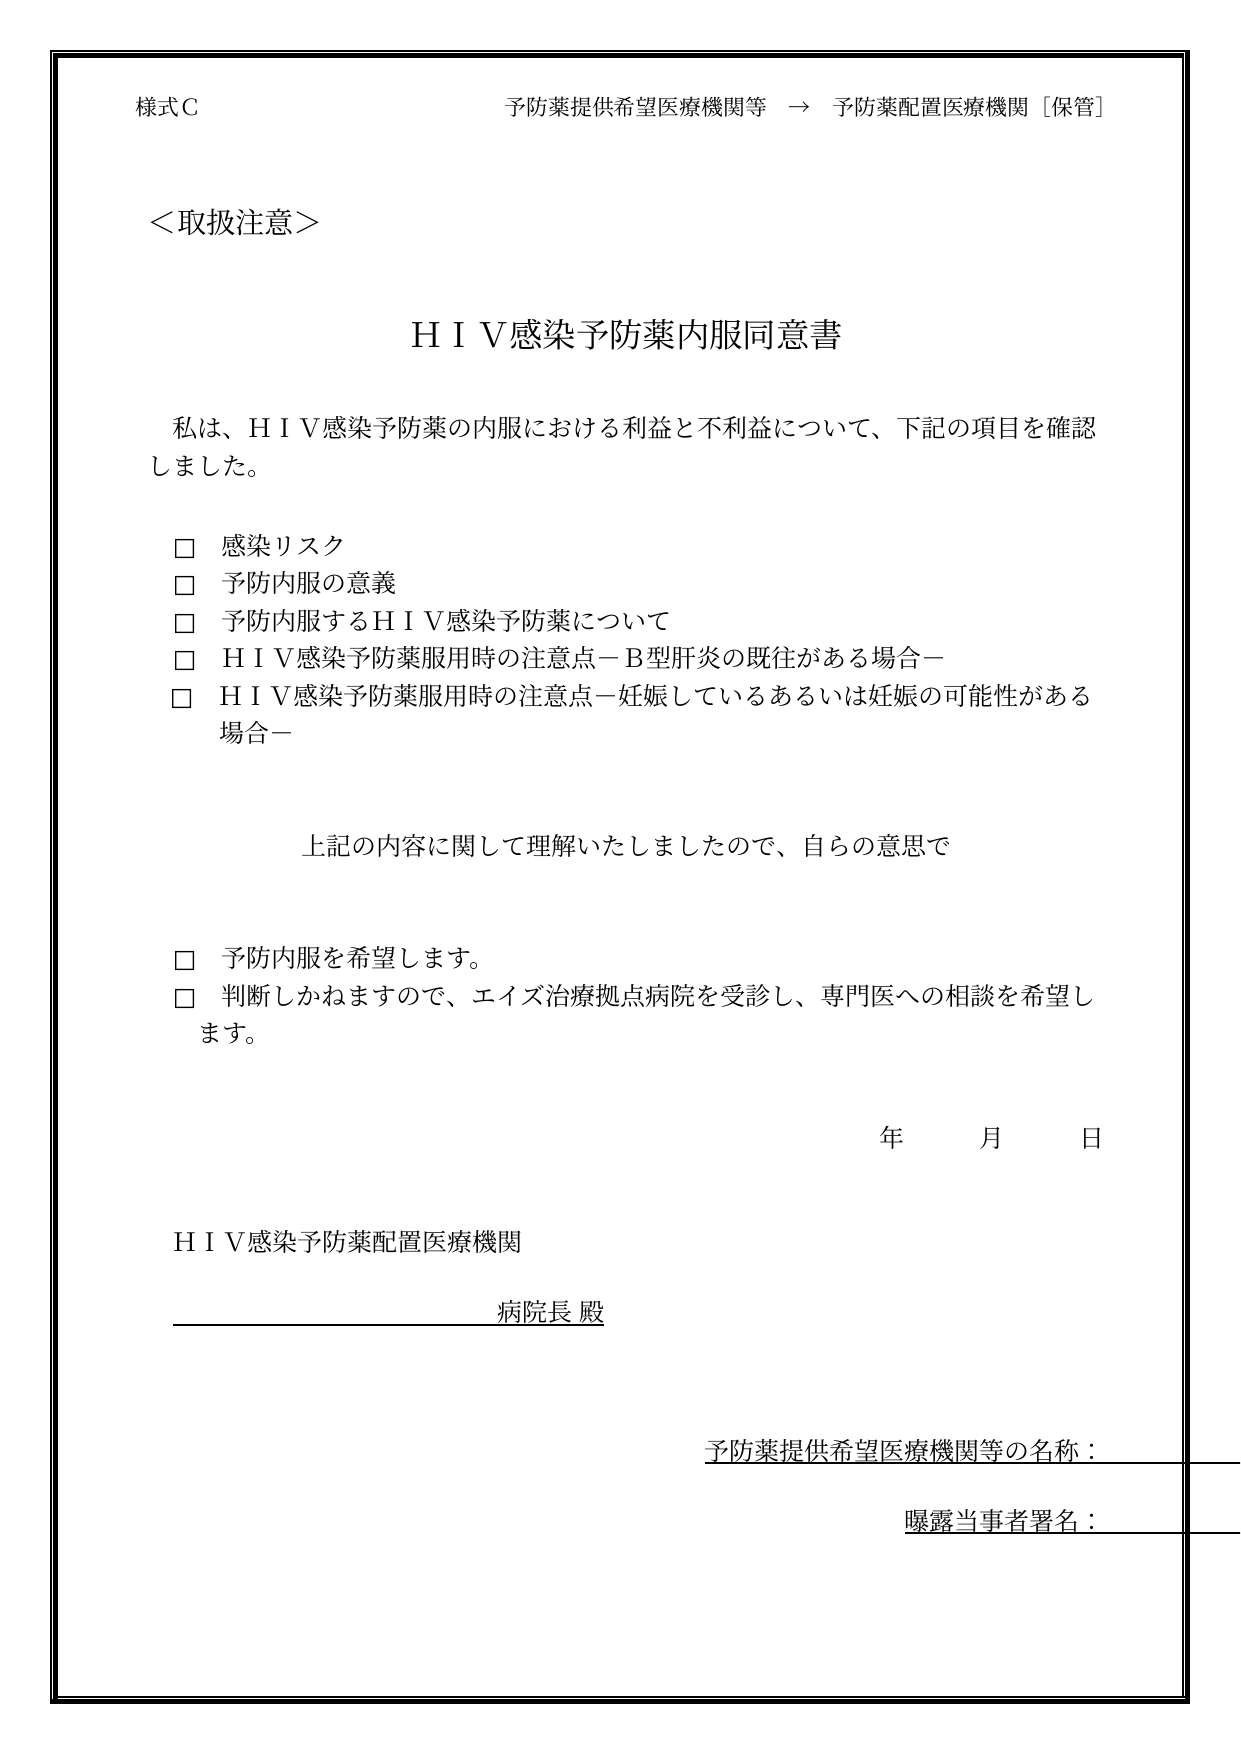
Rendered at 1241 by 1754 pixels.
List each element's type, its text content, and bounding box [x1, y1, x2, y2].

text 年 月 日 [629, 1119, 1104, 1155]
text □ 判断しかねますので、エイズ治療拠点病院を受診し、専門医への相談を希望し [148, 976, 1104, 1013]
text 曝露当事者署名： [148, 1501, 1104, 1537]
text □ ＨＩＶ感染予防薬服用時の注意点－Ｂ型肝炎の既往がある場合－ [148, 638, 1104, 676]
text 病院長 殿 [148, 1293, 1104, 1329]
text ＜取扱注意＞ [148, 183, 1104, 258]
text 予防薬提供希望医療機関等の名称： [148, 1431, 1104, 1467]
text ＨＩＶ感染予防薬配置医療機関 [148, 1223, 1104, 1259]
text 上記の内容に関して理解いたしましたので、自らの意思で [148, 826, 1104, 863]
text □ 予防内服を希望します。 [148, 938, 1104, 976]
text ます。 [148, 1013, 1104, 1051]
text □ 予防内服の意義 [148, 563, 1104, 601]
text □ 予防内服するＨＩＶ感染予防薬について [148, 601, 1104, 638]
text ＨＩＶ感染予防薬内服同意書 [148, 296, 1104, 371]
text □ 感染リスク [148, 526, 1104, 563]
text □ ＨＩＶ感染予防薬服用時の注意点－妊娠しているあるいは妊娠の可能性がある場合－ [169, 676, 1104, 751]
text 私は、ＨＩＶ感染予防薬の内服における利益と不利益について、下記の項目を確認しました。 [148, 408, 1104, 483]
